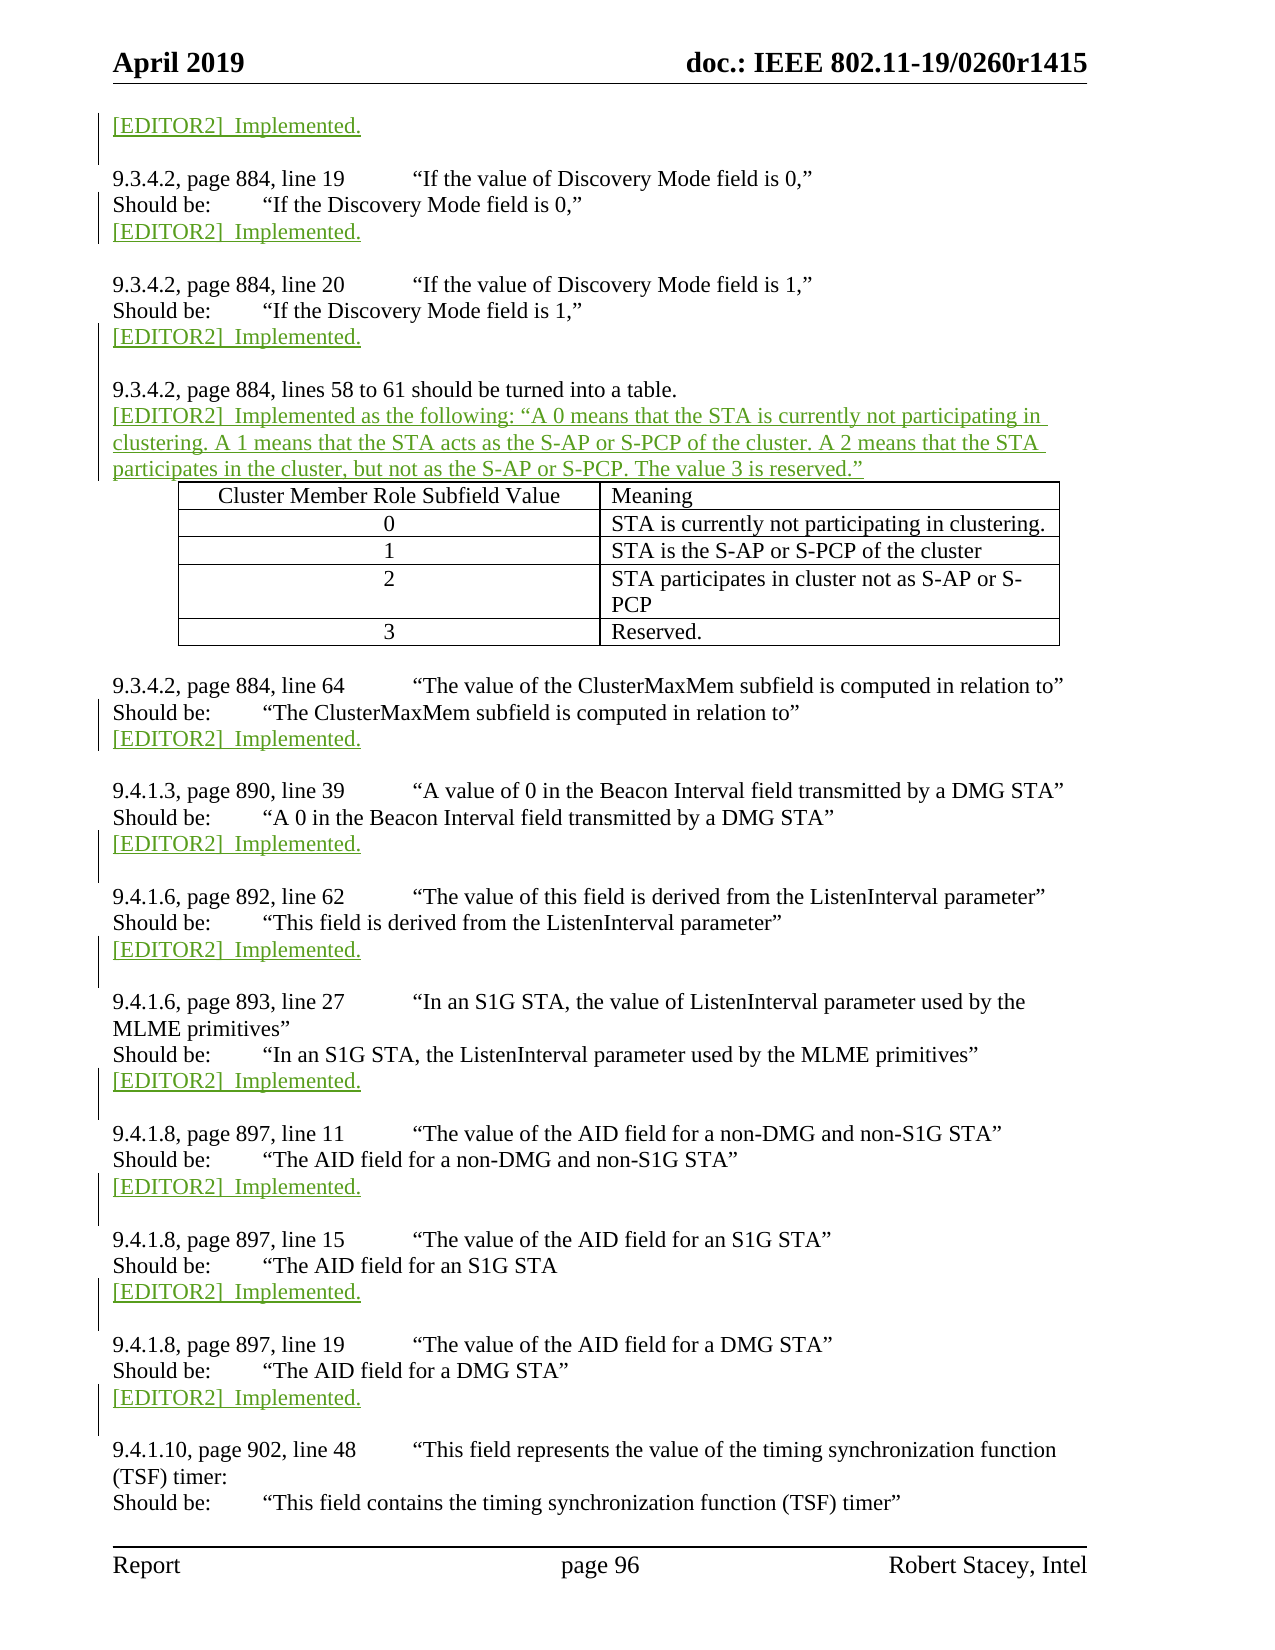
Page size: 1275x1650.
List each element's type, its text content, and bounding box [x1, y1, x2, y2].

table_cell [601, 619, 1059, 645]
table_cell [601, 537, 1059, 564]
text 9.3.4.2, page 884, line 20 “If the value of Discovery Mode field is 1,” [112, 271, 1087, 297]
text Should be: “This field contains the timing synchronization function (TSF) timer” [112, 1489, 1087, 1516]
text Should be: “If the Discovery Mode field is 1,” [112, 297, 1087, 323]
text 9.4.1.8, page 897, line 15 “The value of the AID field for an S1G STA” [112, 1226, 1087, 1252]
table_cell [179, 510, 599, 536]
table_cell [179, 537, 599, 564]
text 9.3.4.2, page 884, line 64 “The value of the ClusterMaxMem subfield is computed in relation to” [112, 672, 1087, 698]
text 9.4.1.8, page 897, line 11 “The value of the AID field for a non-DMG and non-S1G STA” [112, 1120, 1087, 1147]
text 9.4.1.6, page 892, line 62 “The value of this field is derived from the ListenInterval parameter” [112, 883, 1087, 909]
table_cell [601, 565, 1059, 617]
text Should be: “If the Discovery Mode field is 0,” [112, 192, 1087, 218]
text Should be: “The AID field for a DMG STA” [112, 1357, 1087, 1384]
text 9.4.1.8, page 897, line 19 “The value of the AID field for a DMG STA” [112, 1331, 1087, 1357]
text 9.3.4.2, page 884, line 19 “If the value of Discovery Mode field is 0,” [112, 165, 1087, 192]
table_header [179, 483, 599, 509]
text Should be: “In an S1G STA, the ListenInterval parameter used by the MLME primitives” [112, 1041, 1087, 1067]
text 9.4.1.10, page 902, line 48 “This field represents the value of the timing synchronization function (TSF) timer: [112, 1436, 1087, 1489]
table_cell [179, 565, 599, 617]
text Should be: “The ClusterMaxMem subfield is computed in relation to” [112, 698, 1087, 725]
text 9.4.1.6, page 893, line 27 “In an S1G STA, the value of ListenInterval parameter used by the MLME primitives” [112, 988, 1087, 1041]
text Should be: “This field is derived from the ListenInterval parameter” [112, 909, 1087, 936]
text Should be: “The AID field for an S1G STA [112, 1252, 1087, 1278]
text 9.4.1.3, page 890, line 39 “A value of 0 in the Beacon Interval field transmitted by a DMG STA” [112, 778, 1087, 804]
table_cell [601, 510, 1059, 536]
text Should be: “The AID field for a non-DMG and non-S1G STA” [112, 1147, 1087, 1173]
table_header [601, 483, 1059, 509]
text Should be: “A 0 in the Beacon Interval field transmitted by a DMG STA” [112, 804, 1087, 830]
text 9.3.4.2, page 884, lines 58 to 61 should be turned into a table. [112, 376, 1087, 402]
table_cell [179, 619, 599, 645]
